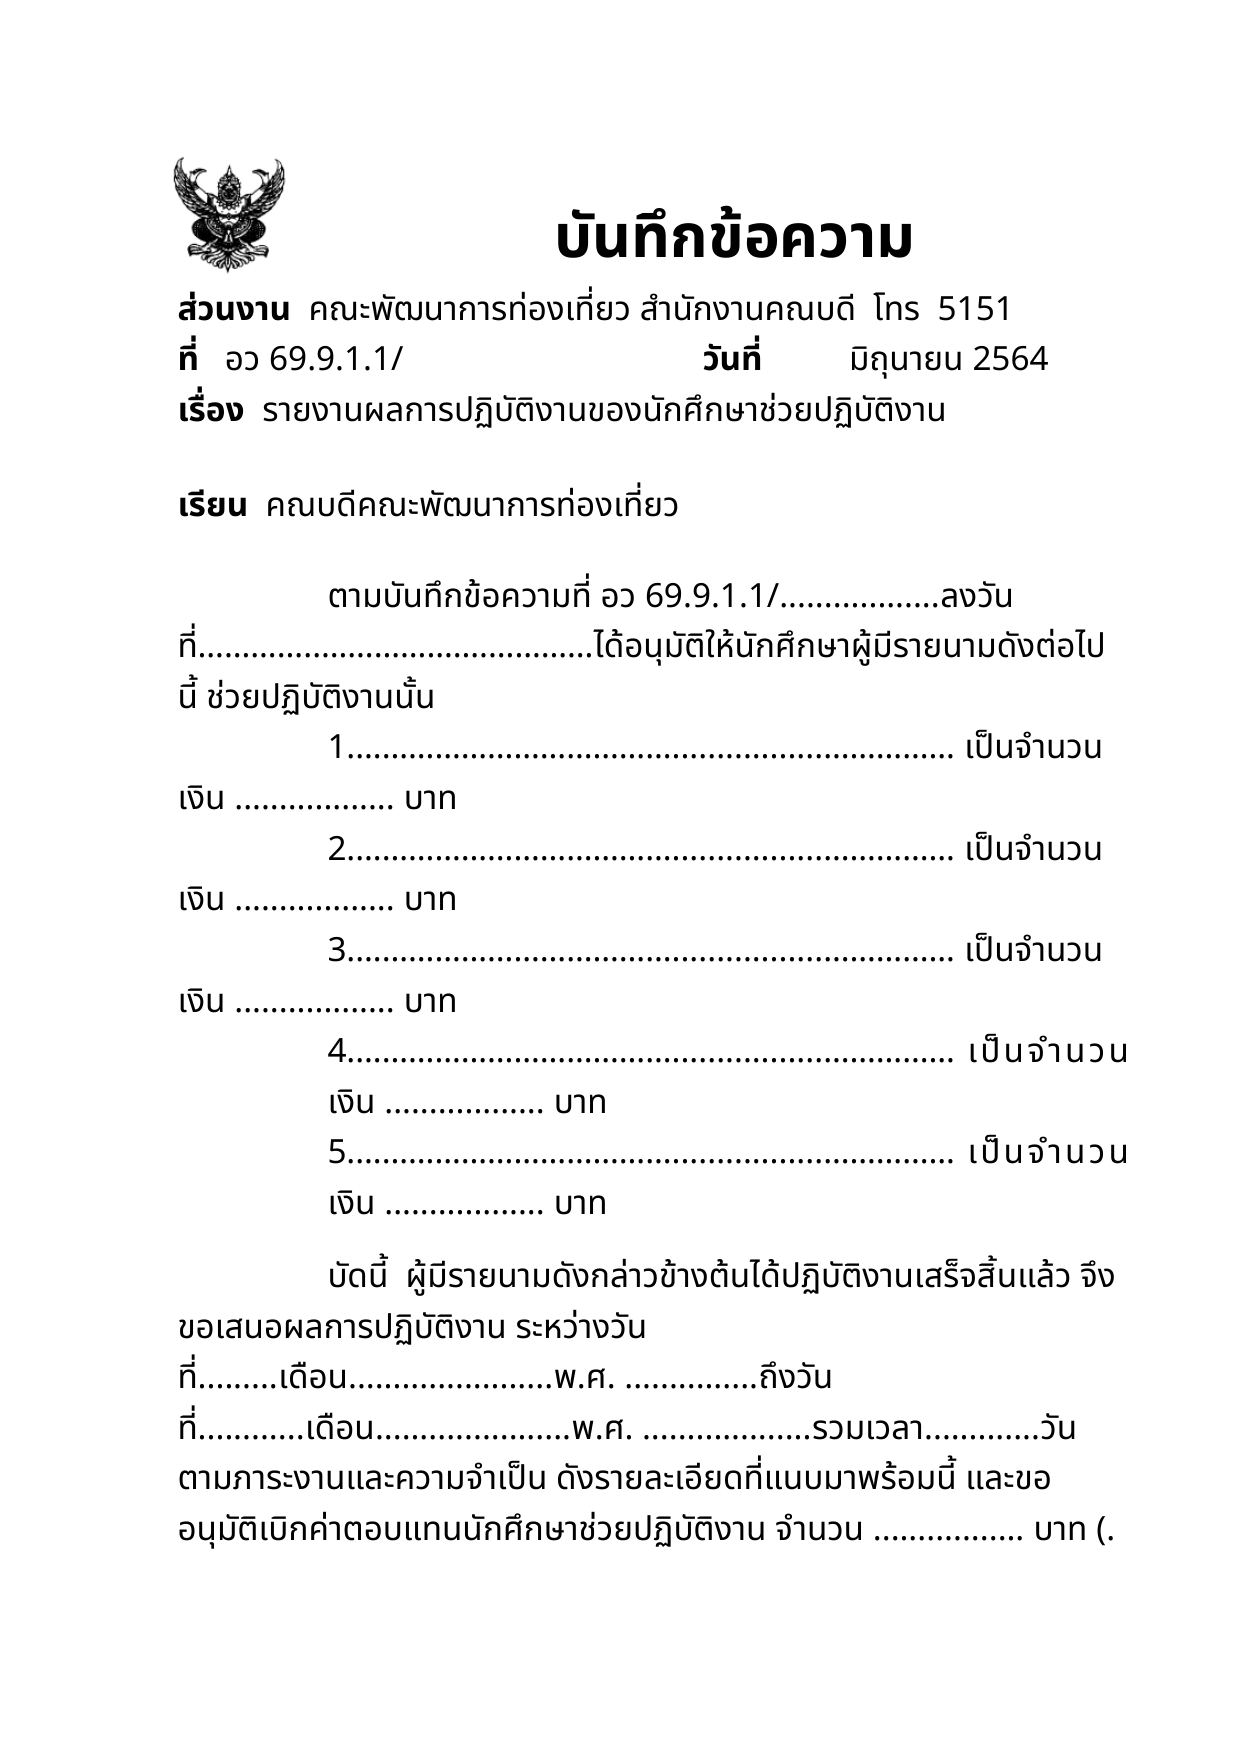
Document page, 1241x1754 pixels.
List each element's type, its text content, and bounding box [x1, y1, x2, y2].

text ที่ อว 69.9.1.1/ วันที่ มิถุนายน 2564 [177, 335, 1122, 386]
text เรื่อง รายงานผลการปฏิบัติงานของนักศึกษาช่วยปฏิบัติงาน [177, 386, 1122, 436]
text 5.……………………………….................…………… เป็นจำนวนเงิน .................. บาท [327, 1128, 1129, 1229]
text 4.……………………………….................…………… เป็นจำนวนเงิน .................. บาท [327, 1027, 1129, 1128]
text 2.……………………………….................…………… เป็นจำนวนเงิน .................. บาท [177, 824, 1122, 926]
picture [170, 156, 291, 277]
text ส่วนงาน คณะพัฒนาการท่องเที่ยว สำนักงานคณบดี โทร 5151 [177, 284, 1122, 335]
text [177, 1252, 1122, 1555]
text 1.……………………………….................…………… เป็นจำนวนเงิน .................. บาท [177, 723, 1122, 824]
text ตามบันทึกข้อความที่ อว 69.9.1.1/..................ลงวันที่…………..……………….…………ได้อนุมัติให้นักศึกษาผู้มีรายนามดังต่อไปนี้ ช่วยปฏิบัติงานนั้น [177, 572, 1122, 723]
text 3.……………………………….................…………… เป็นจำนวนเงิน .................. บาท [177, 926, 1122, 1027]
text บันทึกข้อความ [177, 193, 1176, 284]
text เรียน คณบดีคณะพัฒนาการท่องเที่ยว [177, 481, 1122, 532]
